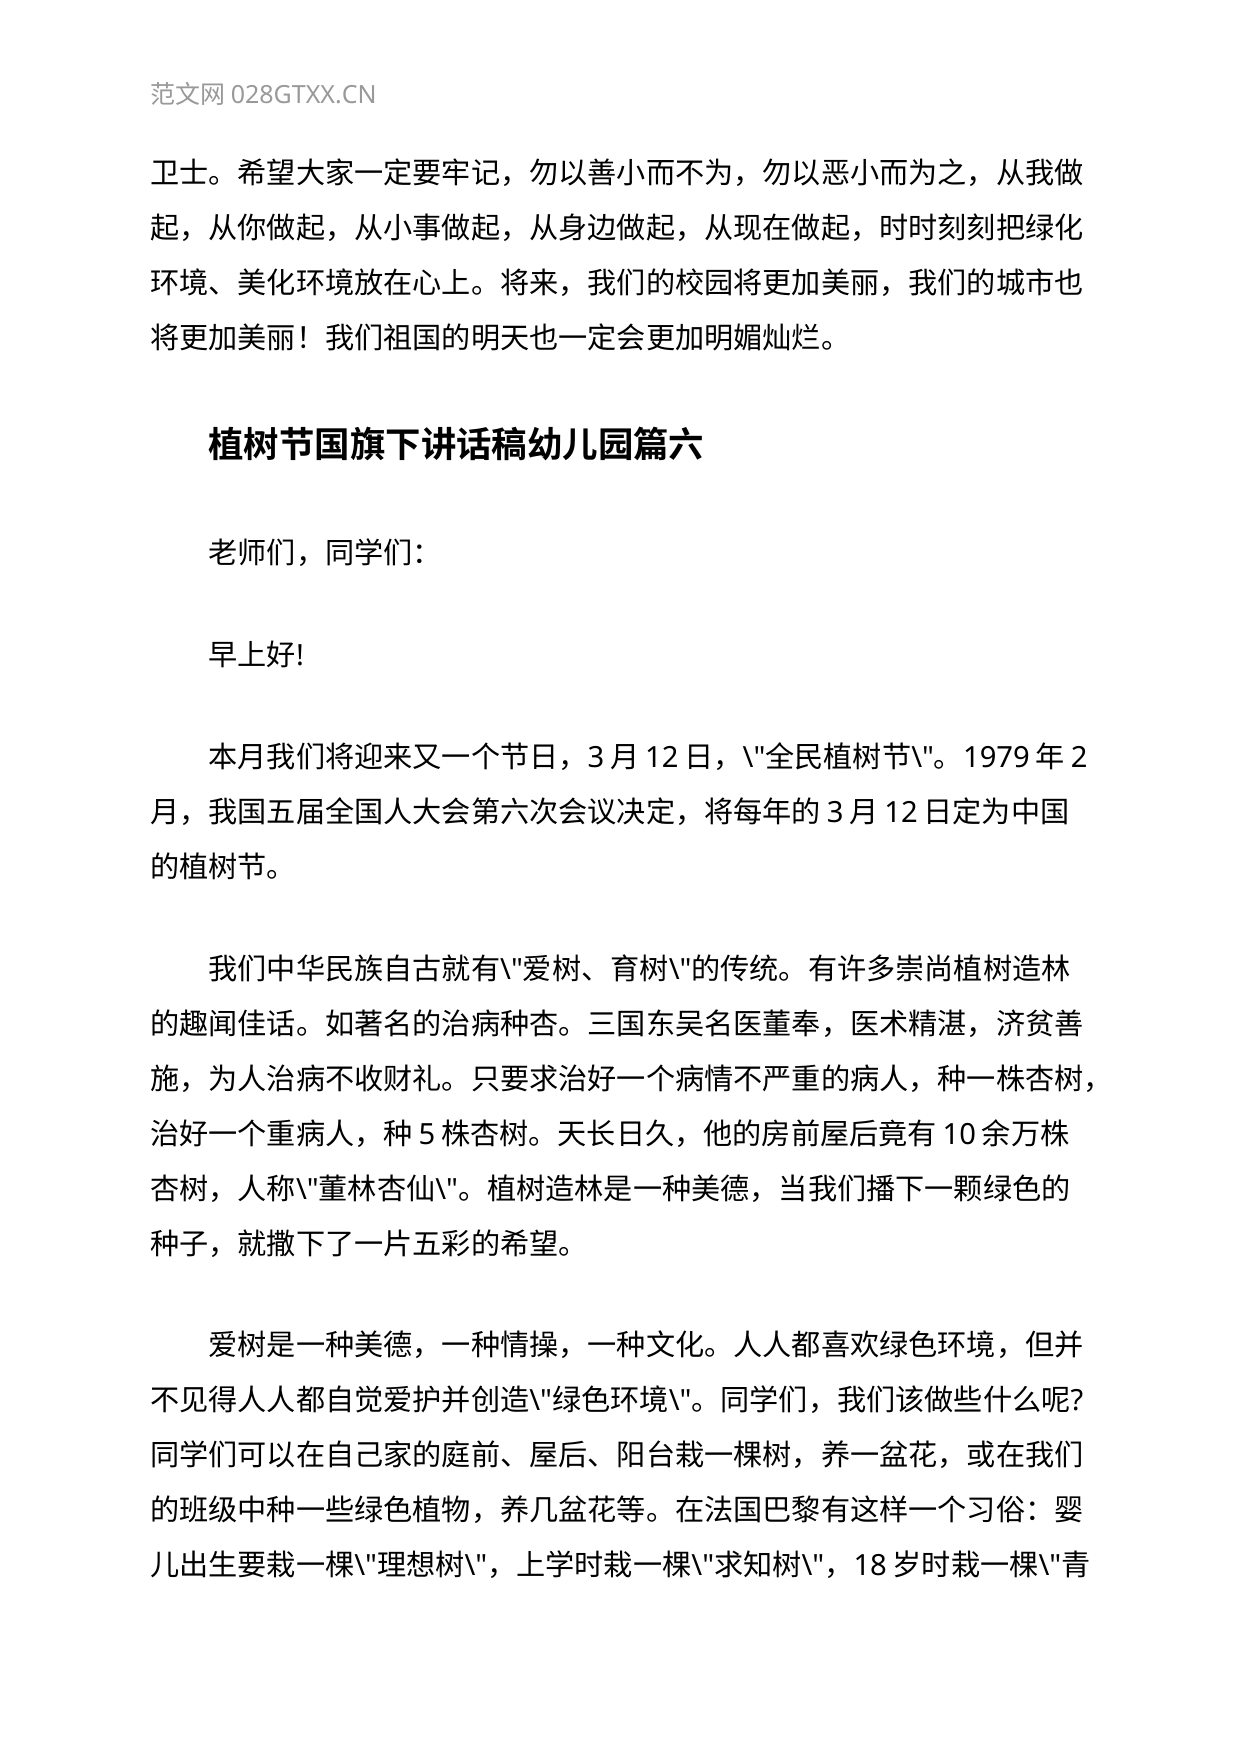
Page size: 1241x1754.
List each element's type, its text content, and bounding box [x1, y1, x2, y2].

text 我们中华民族自古就有\"爱树、育树\"的传统。有许多崇尚植树造林的趣闻佳话。如著名的治病种杏。三国东吴名医董奉，医术精湛，济贫善施，为人治病不收财礼。只要求治好一个病情不严重的病人，种一株杏树，治好一个重病人，种5株杏树。天长日久，他的房前屋后竟有10余万株杏树，人称\"董林杏仙\"。植树造林是一种美德，当我们播下一颗绿色的种子，就撒下了一片五彩的希望。 [150, 945, 1090, 1262]
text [150, 1322, 1090, 1584]
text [150, 150, 1090, 357]
text 本月我们将迎来又一个节日，3月12日，\"全民植树节\"。1979年2月，我国五届全国人大会第六次会议决定，将每年的3月12日定为中国的植树节。 [150, 734, 1090, 886]
text 早上好! [150, 632, 1090, 674]
text 植树节国旗下讲话稿幼儿园篇六 [150, 416, 1090, 468]
text 老师们，同学们： [150, 530, 1090, 572]
